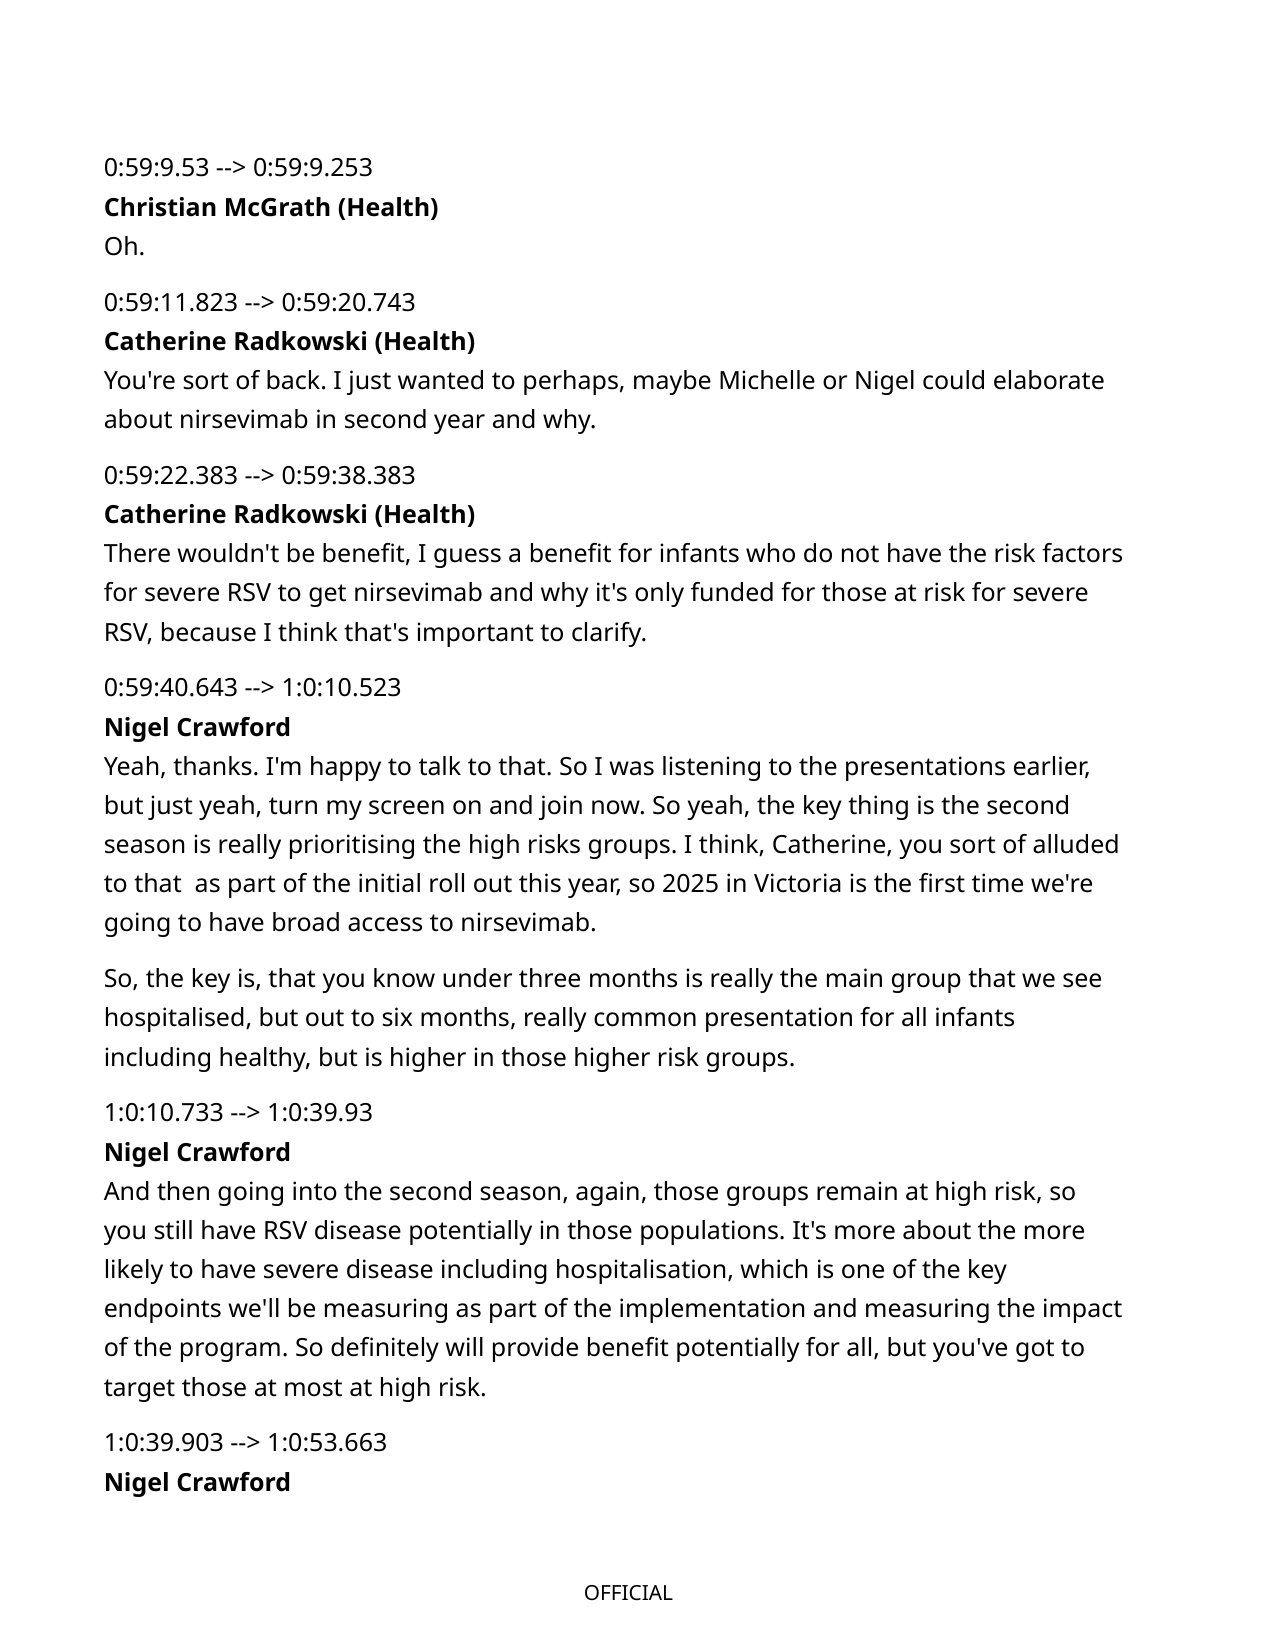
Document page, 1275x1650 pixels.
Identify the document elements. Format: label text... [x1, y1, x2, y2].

text 1:0:10.733 --> 1:0:39.93 Nigel Crawford And then going into the second season, again, those groups remain at high risk, so you still have RSV disease potentially in those populations. It's more about the more likely to have severe disease including hospitalisation, which is one of the key endpoints we'll be measuring as part of the implementation and measuring the impact of the program. So definitely will provide benefit potentially for all, but you've got to target those at most at high risk. [103, 1095, 1125, 1403]
text 0:59:40.643 --> 1:0:10.523 Nigel Crawford Yeah, thanks. I'm happy to talk to that. So I was listening to the presentations earlier, but just yeah, turn my screen on and join now. So yeah, the key thing is the second season is really prioritising the high risks groups. I think, Catherine, you sort of alluded to that as part of the initial roll out this year, so 2025 in Victoria is the first time we're going to have broad access to nirsevimab. [103, 670, 1125, 939]
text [103, 1425, 1125, 1498]
text So, the key is, that you know under three months is really the main group that we see hospitalised, but out to six months, really common presentation for all infants including healthy, but is higher in those higher risk groups. [103, 961, 1125, 1073]
text 0:59:9.53 --> 0:59:9.253 Christian McGrath (Health) Oh. [103, 150, 1125, 262]
text 0:59:11.823 --> 0:59:20.743 Catherine Radkowski (Health) You're sort of back. I just wanted to perhaps, maybe Michelle or Nigel could elaborate about nirsevimab in second year and why. [103, 284, 1125, 436]
text 0:59:22.383 --> 0:59:38.383 Catherine Radkowski (Health) There wouldn't be benefit, I guess a benefit for infants who do not have the risk factors for severe RSV to get nirsevimab and why it's only funded for those at risk for severe RSV, because I think that's important to clarify. [103, 457, 1125, 648]
